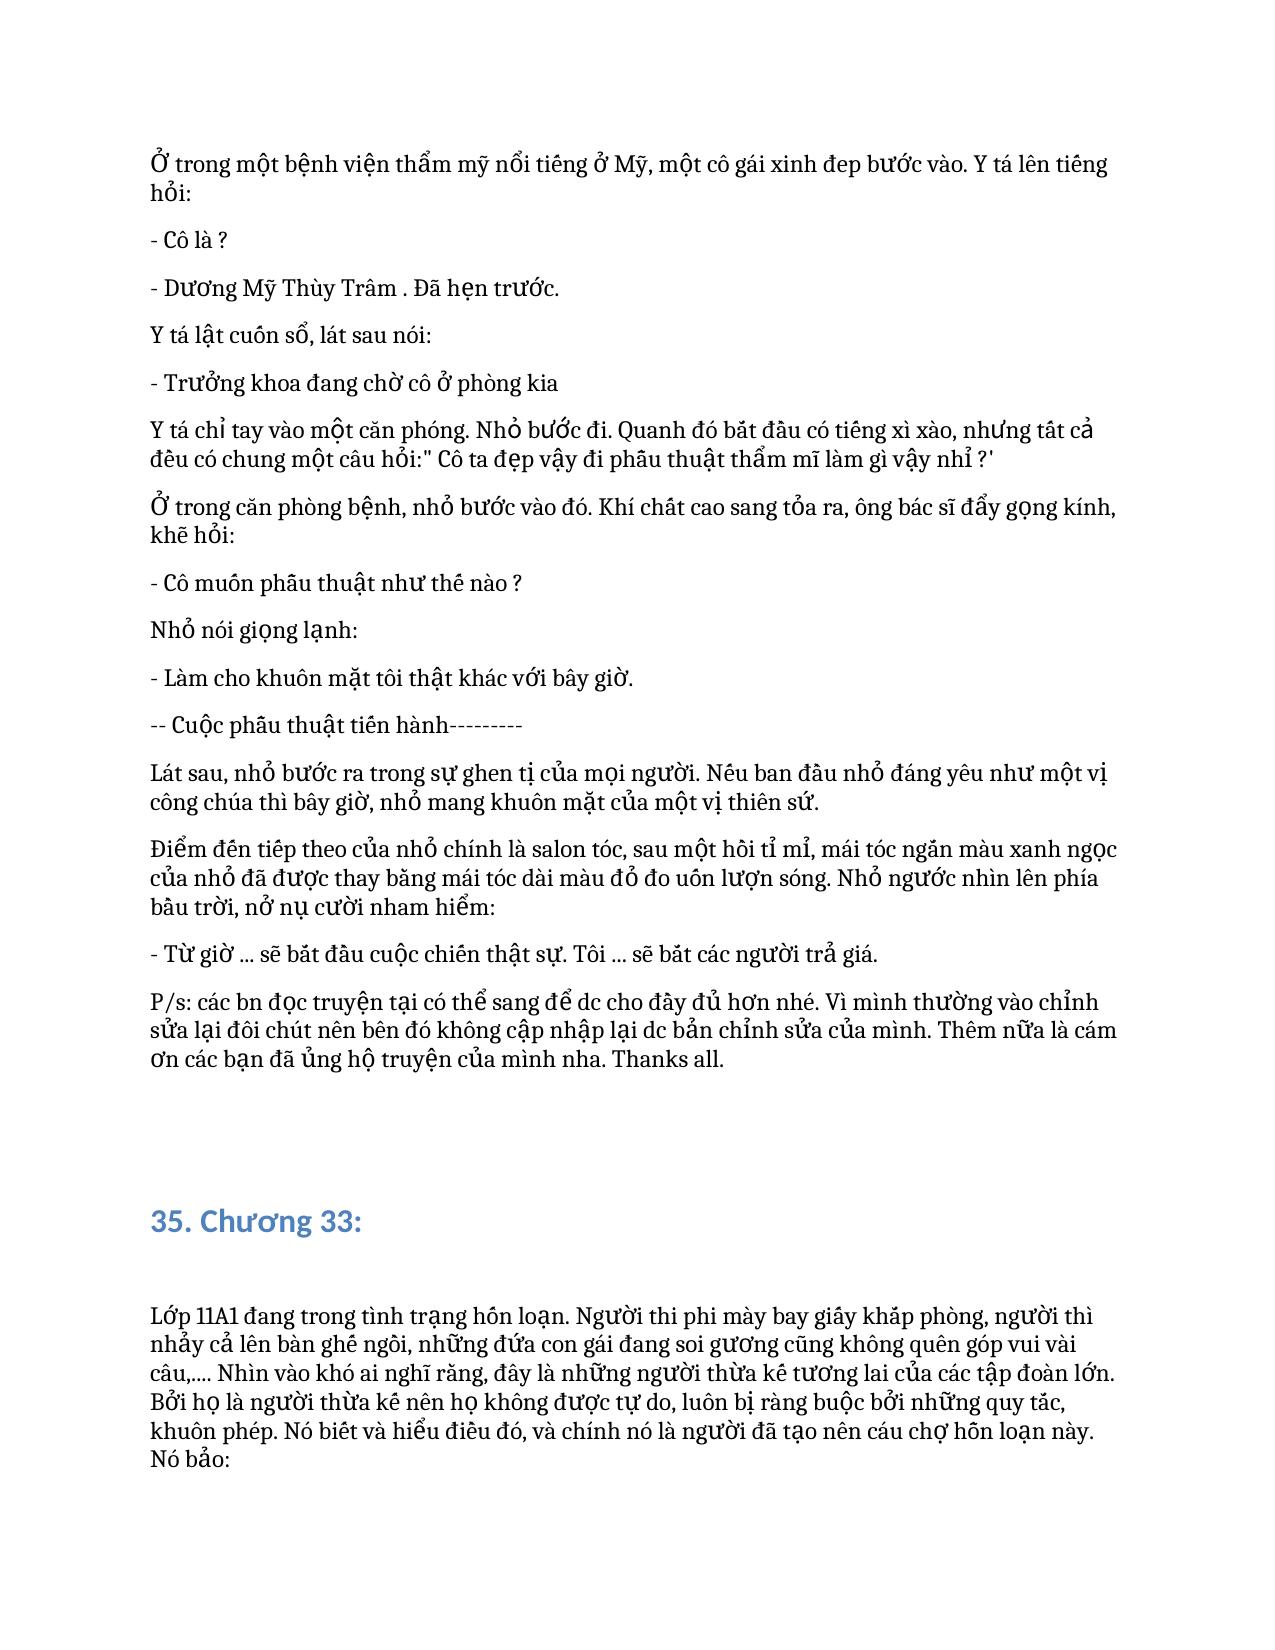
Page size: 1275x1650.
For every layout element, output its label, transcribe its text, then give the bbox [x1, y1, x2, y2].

text - Dương Mỹ Thùy Trâm . Đã hẹn trước. [150, 274, 1125, 302]
text Ở trong căn phòng bệnh, nhỏ bước vào đó. Khí chất cao sang tỏa ra, ông bác sĩ đẩy gọng kính, khẽ hỏi: [150, 492, 1125, 550]
text - Làm cho khuôn mặt tôi thật khác với bây giờ. [150, 664, 1125, 692]
text Y tá lật cuốn sổ, lát sau nói: [150, 321, 1125, 350]
text - Cô là ? [150, 226, 1125, 255]
text Lát sau, nhỏ bước ra trong sự ghen tị của mọi người. Nếu ban đầu nhỏ đáng yêu như một vị công chúa thì bây giờ, nhỏ mang khuôn mặt của một vị thiên sứ. [150, 759, 1125, 816]
text Lớp 11A1 đang trong tình trạng hốn loạn. Người thi phi mày bay giấy khắp phòng, người thì nhảy cả lên bàn ghế ngồi, những đứa con gái đang soi gương cũng không quên góp vui vài câu,.... Nhìn vào khó ai nghĩ rằng, đây là những người thừa kế tương lai của các tập đoàn lớn. Bởi họ là người thừa kế nên họ không được tự do, luôn bị ràng buộc bởi những quy tắc, khuôn phép. Nó biết và hiểu điều đó, và chính nó là người đã tạo nên cáu chợ hỗn loạn này. Nó bảo: [150, 1244, 1125, 1474]
text - Cô muốn phẫu thuật như thế nào ? [150, 569, 1125, 597]
text Điểm đến tiếp theo của nhỏ chính là salon tóc, sau một hồi tỉ mỉ, mái tóc ngắn màu xanh ngọc của nhỏ đã được thay bằng mái tóc dài màu đỏ đo uốn lượn sóng. Nhỏ ngước nhìn lên phía bầu trời, nở nụ cười nham hiểm: [150, 835, 1125, 921]
text - Trưởng khoa đang chờ cô ở phòng kia [150, 369, 1125, 397]
text Y tá chỉ tay vào một căn phóng. Nhỏ bước đi. Quanh đó bắt đầu có tiếng xì xào, nhưng tất cả đều có chung một câu hỏi:" Cô ta đẹp vậy đi phẫu thuật thẩm mĩ làm gì vậy nhỉ ?' [150, 416, 1125, 474]
text P/s: các bn đọc truyện tại có thể sang để dc cho đầy đủ hơn nhé. Vì mình thường vào chỉnh sửa lại đôi chút nên bên đó không cập nhập lại dc bản chỉnh sửa của mình. Thêm nữa là cám ơn các bạn đã ủng hộ truyện của mình nha. Thanks all. [150, 987, 1125, 1074]
text Nhỏ nói giọng lạnh: [150, 616, 1125, 645]
text -- Cuộc phẫu thuật tiến hành--------- [150, 711, 1125, 740]
text Ở trong một bệnh viện thẩm mỹ nổi tiếng ở Mỹ, một cô gái xinh đep bước vào. Y tá lên tiếng hỏi: [150, 150, 1125, 207]
subtitle 35. Chương 33: [150, 1199, 1125, 1240]
text - Từ giờ ... sẽ bắt đầu cuộc chiến thật sự. Tôi ... sẽ bắt các người trả giá. [150, 940, 1125, 969]
